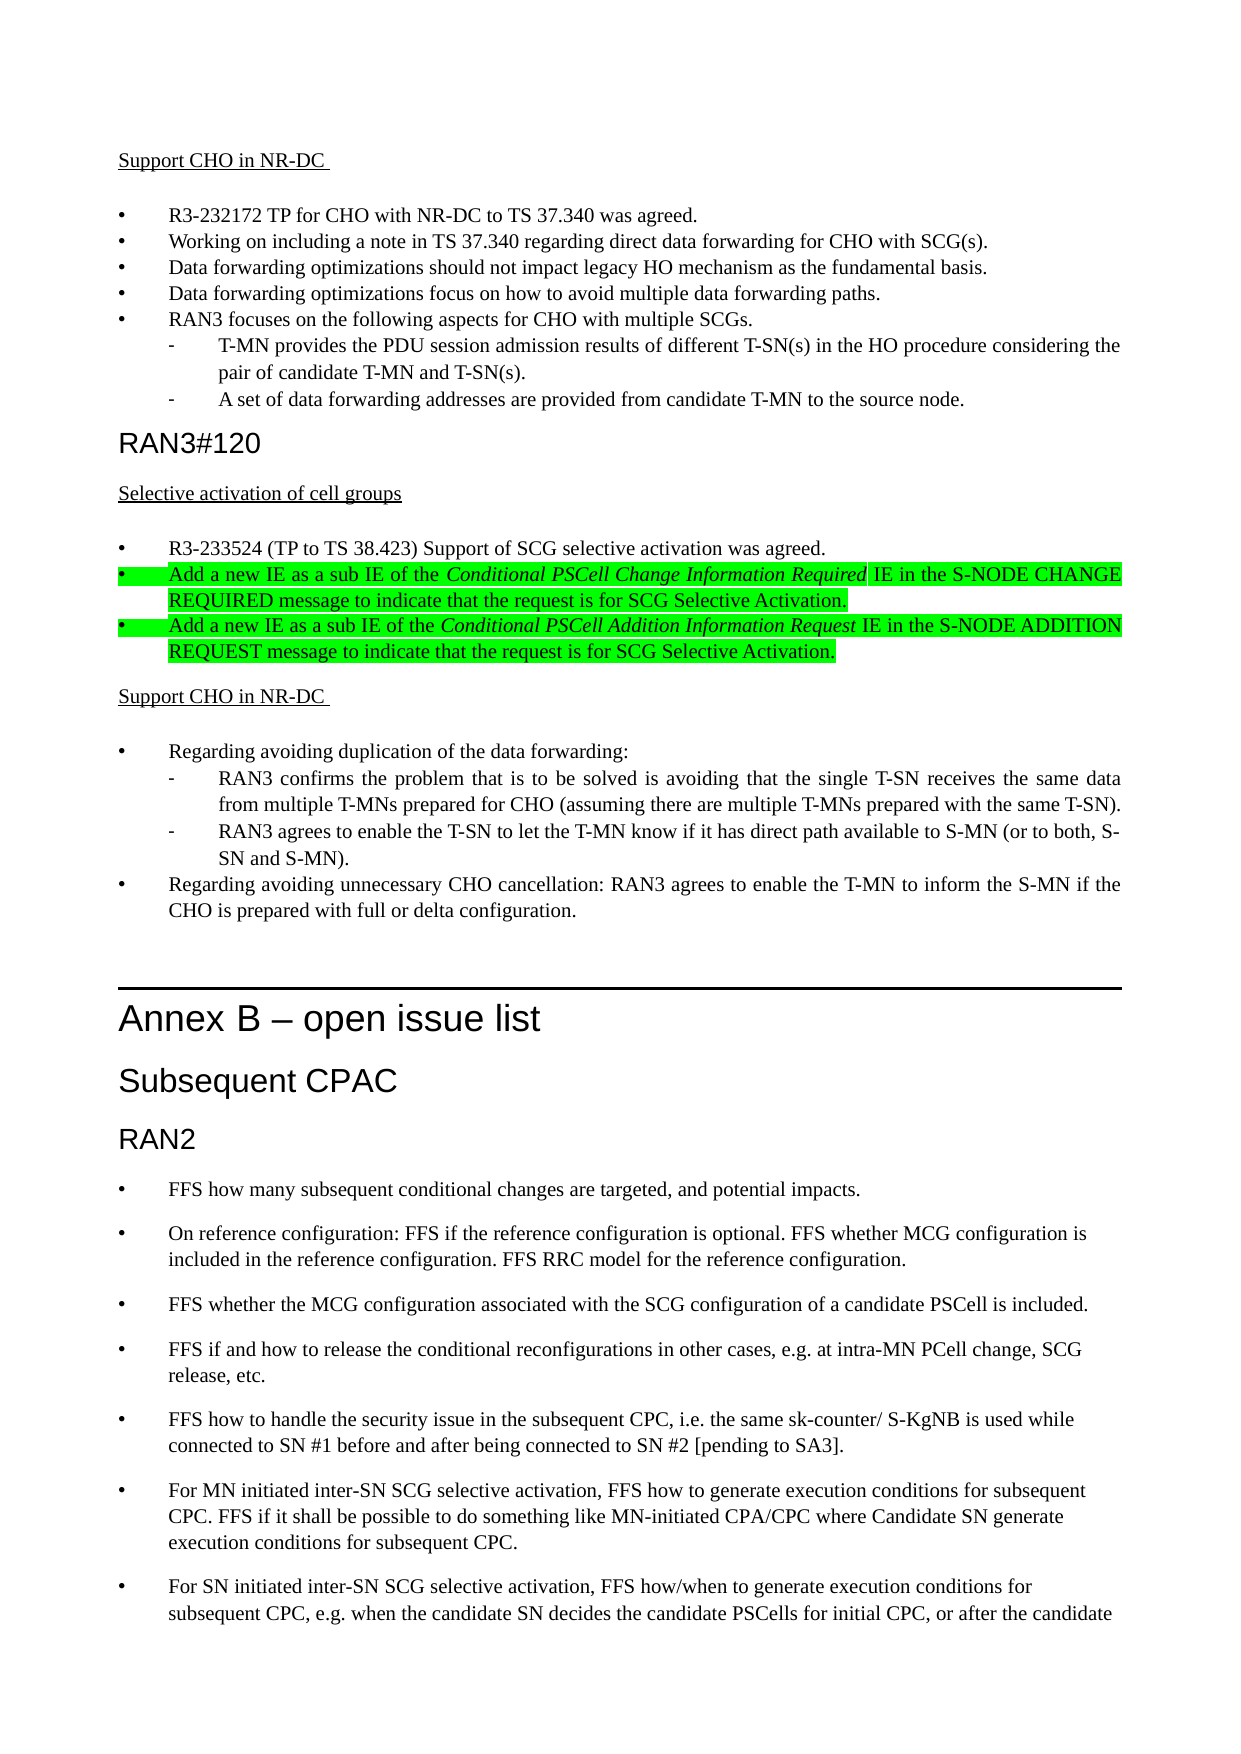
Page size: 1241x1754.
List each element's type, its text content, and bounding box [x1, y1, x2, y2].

subtitle RAN2 [118, 1122, 1122, 1155]
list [118, 1574, 1122, 1624]
list On reference configuration: FFS if the reference configuration is optional. FFS whether MCG configuration is included in the reference configuration. FFS RRC model for the reference configuration. [118, 1221, 1122, 1271]
list A set of data forwarding addresses are provided from candidate T-MN to the source node. [168, 386, 1122, 411]
list FFS whether the MCG configuration associated with the SCG configuration of a candidate PSCell is included. [118, 1292, 1122, 1316]
text Support CHO in NR-DC [118, 684, 1122, 708]
text Selective activation of cell groups [118, 481, 1122, 504]
list RAN3 confirms the problem that is to be solved is avoiding that the single T-SN receives the same data from multiple T-MNs prepared for CHO (assuming there are multiple T-MNs prepared with the same T-SN). [168, 765, 1122, 816]
subtitle Subsequent CPAC [118, 1062, 1122, 1100]
subtitle RAN3#120 [118, 426, 1122, 459]
list FFS how to handle the security issue in the subsequent CPC, i.e. the same sk-counter/ S-KgNB is used while connected to SN #1 before and after being connected to SN #2 [pending to SA3]. [118, 1407, 1122, 1457]
list Working on including a note in TS 37.340 regarding direct data forwarding for CHO with SCG(s). [118, 229, 1122, 253]
list Data forwarding optimizations should not impact legacy HO mechanism as the fundamental basis. [118, 255, 1122, 279]
list R3-233524 (TP to TS 38.423) Support of SCG selective activation was agreed. [118, 536, 1122, 560]
list Regarding avoiding unnecessary CHO cancellation: RAN3 agrees to enable the T-MN to inform the S-MN if the CHO is prepared with full or delta configuration. [118, 872, 1122, 922]
list FFS how many subsequent conditional changes are targeted, and potential impacts. [118, 1177, 1122, 1201]
list FFS if and how to release the conditional reconfigurations in other cases, e.g. at intra-MN PCell change, SCG release, etc. [118, 1337, 1122, 1387]
list For MN initiated inter-SN SCG selective activation, FFS how to generate execution conditions for subsequent CPC. FFS if it shall be possible to do something like MN-initiated CPA/CPC where Candidate SN generate execution conditions for subsequent CPC. [118, 1478, 1122, 1554]
list Add a new IE as a sub IE of the Conditional PSCell Addition Information Request IE in the S-NODE ADDITION REQUEST message to indicate that the request is for SCG Selective Activation. [118, 637, 1122, 663]
list RAN3 focuses on the following aspects for CHO with multiple SCGs. [118, 307, 1122, 331]
list Add a new IE as a sub IE of the Conditional PSCell Change Information Required IE in the S-NODE CHANGE REQUIRED message to indicate that the request is for SCG Selective Activation. [118, 562, 1122, 612]
list RAN3 agrees to enable the T-SN to let the T-MN know if it has direct path available to S-MN (or to both, S-SN and S-MN). [168, 818, 1122, 870]
list T-MN provides the PDU session admission results of different T-SN(s) in the HO procedure considering the pair of candidate T-MN and T-SN(s). [168, 332, 1122, 384]
list Data forwarding optimizations focus on how to avoid multiple data forwarding paths. [118, 281, 1122, 305]
text Support CHO in NR-DC [118, 148, 1122, 172]
list R3-232172 TP for CHO with NR-DC to TS 37.340 was agreed. [118, 203, 1122, 227]
subtitle Annex B – open issue list [118, 990, 1122, 1039]
list Regarding avoiding duplication of the data forwarding: [118, 739, 1122, 763]
